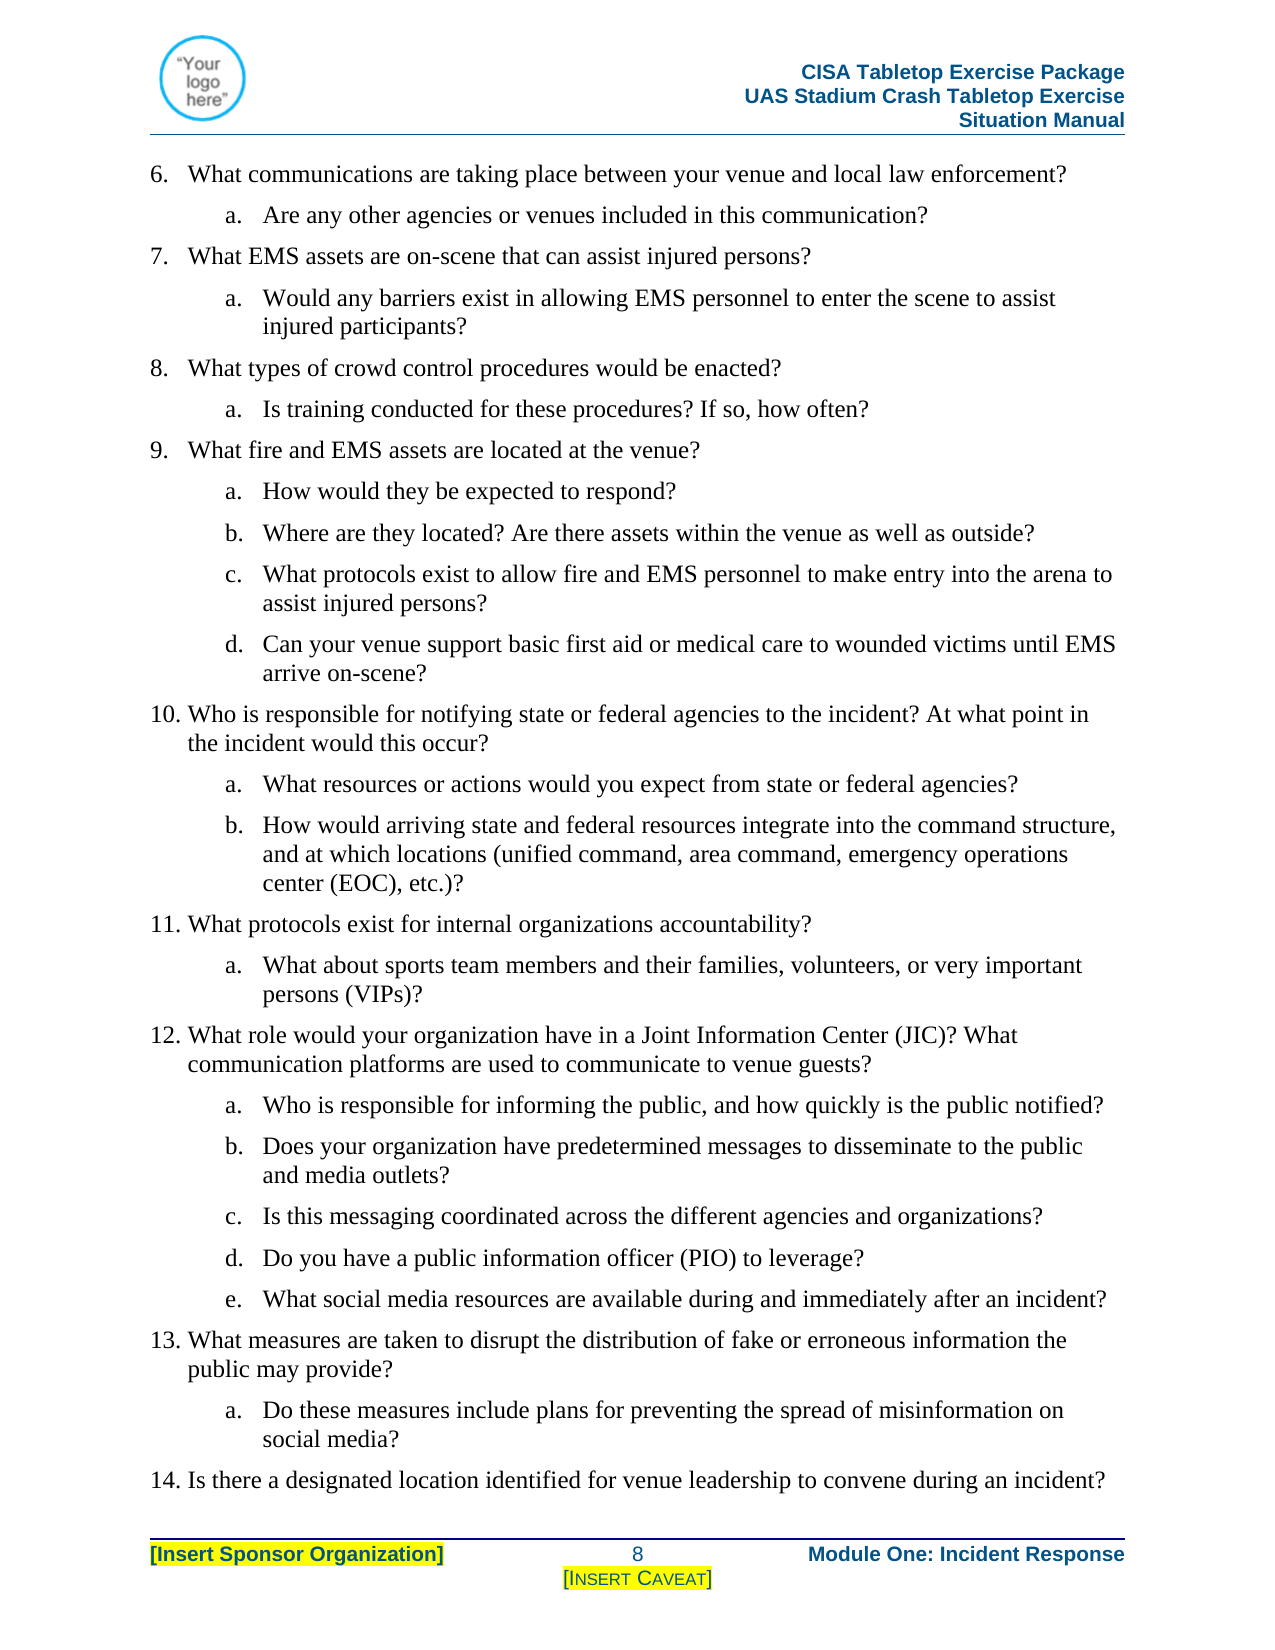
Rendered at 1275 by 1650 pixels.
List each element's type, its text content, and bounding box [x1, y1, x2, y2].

picture [163, 39, 243, 118]
list What EMS assets are on-scene that can assist injured persons? [150, 241, 1125, 270]
list What role would your organization have in a Joint Information Center (JIC)? What communication platforms are used to communicate to venue guests? [150, 1020, 1125, 1078]
list Would any barriers exist in allowing EMS personnel to enter the scene to assist injured participants? [225, 283, 1125, 340]
list Are any other agencies or venues included in this communication? [225, 200, 1125, 229]
list What communications are taking place between your venue and local law enforcement? [150, 159, 1125, 188]
list Does your organization have predetermined messages to disseminate to the public and media outlets? [225, 1131, 1125, 1189]
list What types of crowd control procedures would be enacted? [150, 353, 1125, 381]
list Do you have a public information officer (PIO) to leverage? [225, 1243, 1125, 1271]
list Who is responsible for informing the public, and how quickly is the public notified? [225, 1090, 1125, 1119]
list Where are they located? Are there assets within the venue as well as outside? [225, 518, 1125, 546]
list Do these measures include plans for preventing the spread of misinformation on social media? [225, 1395, 1125, 1453]
list What measures are taken to disrupt the distribution of fake or erroneous information the public may provide? [150, 1325, 1125, 1383]
list What resources or actions would you expect from state or federal agencies? [225, 769, 1125, 798]
list What social media resources are available during and immediately after an incident? [225, 1284, 1125, 1313]
list How would they be expected to respond? [225, 476, 1125, 505]
list Who is responsible for notifying state or federal agencies to the incident? At what point in the incident would this occur? [150, 699, 1125, 756]
list What protocols exist to allow fire and EMS personnel to make entry into the arena to assist injured persons? [225, 559, 1125, 616]
list Is training conducted for these procedures? If so, how often? [225, 394, 1125, 423]
picture [159, 35, 254, 123]
list What protocols exist for internal organizations accountability? [150, 909, 1125, 938]
list What fire and EMS assets are located at the venue? [150, 435, 1125, 464]
list Can your venue support basic first aid or medical care to wounded victims until EMS arrive on-scene? [225, 629, 1125, 686]
list How would arriving state and federal resources integrate into the command structure, and at which locations (unified command, area command, emergency operations center (EOC), etc.)? [225, 810, 1125, 896]
list What about sports team members and their families, volunteers, or very important persons (VIPs)? [225, 950, 1125, 1008]
picture [159, 35, 201, 76]
list Is this messaging coordinated across the different agencies and organizations? [225, 1201, 1125, 1230]
list Is there a designated location identified for venue leadership to convene during an incident? [150, 1465, 1125, 1494]
